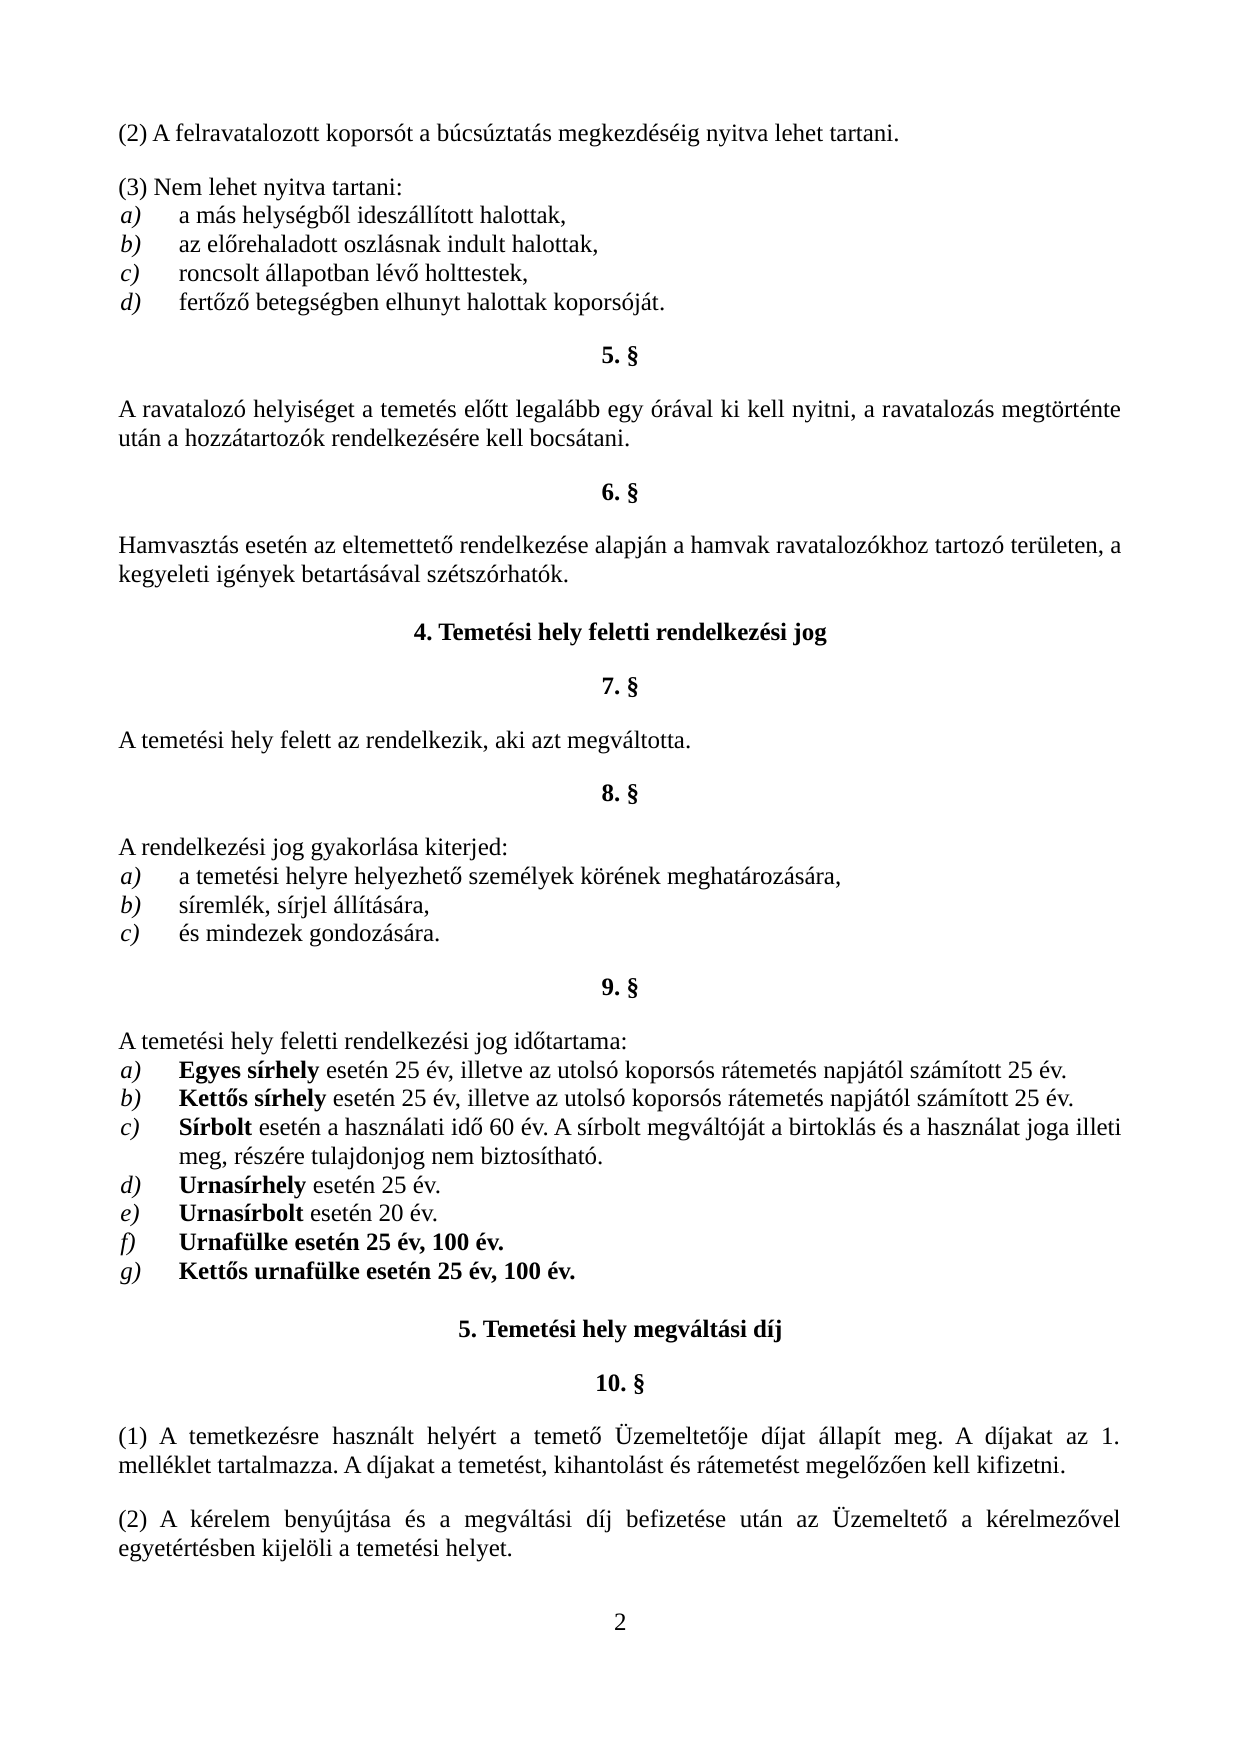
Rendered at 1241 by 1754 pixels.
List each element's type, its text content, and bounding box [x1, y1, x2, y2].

text c) Sírbolt esetén a használati idő 60 év. A sírbolt megváltóját a birtoklás és a használat joga illeti meg, részére tulajdonjog nem biztosítható. [120, 1112, 1122, 1170]
text d) Urnasírhely esetén 25 év. [120, 1170, 1122, 1198]
text c) roncsolt állapotban lévő holttestek, [120, 258, 1122, 287]
text a) Egyes sírhely esetén 25 év, illetve az utolsó koporsós rátemetés napjától számított 25 év. [120, 1055, 1122, 1083]
text d) fertőző betegségben elhunyt halottak koporsóját. [120, 287, 1122, 316]
text A temetési hely felett az rendelkezik, aki azt megváltotta. [118, 725, 1122, 753]
text b) az előrehaladott oszlásnak indult halottak, [120, 229, 1122, 258]
text (2) A felravatalozott koporsót a búcsúztatás megkezdéséig nyitva lehet tartani. [118, 118, 1122, 147]
text b) Kettős sírhely esetén 25 év, illetve az utolsó koporsós rátemetés napjától számított 25 év. [120, 1083, 1122, 1112]
text 4. Temetési hely feletti rendelkezési jog [118, 617, 1122, 646]
text (3) Nem lehet nyitva tartani: [118, 172, 1122, 201]
text e) Urnasírbolt esetén 20 év. [120, 1198, 1122, 1227]
text a) a temetési helyre helyezhető személyek körének meghatározására, [120, 861, 1122, 890]
text Hamvasztás esetén az eltemettető rendelkezése alapján a hamvak ravatalozókhoz tartozó területen, a kegyeleti igények betartásával szétszórhatók. [118, 531, 1122, 588]
text 9. § [118, 972, 1122, 1001]
text g) Kettős urnafülke esetén 25 év, 100 év. [120, 1256, 1122, 1285]
text A rendelkezési jog gyakorlása kiterjed: [118, 832, 1122, 861]
text A temetési hely feletti rendelkezési jog időtartama: [118, 1026, 1122, 1055]
text 8. § [118, 778, 1122, 807]
text b) síremlék, sírjel állítására, [120, 890, 1122, 918]
text a) a más helységből ideszállított halottak, [120, 201, 1122, 229]
text (1) A temetkezésre használt helyért a temető Üzemeltetője díjat állapít meg. A díjakat az 1. melléklet tartalmazza. A díjakat a temetést, kihantolást és rátemetést megelőzően kell kifizetni. [118, 1421, 1122, 1479]
text (2) A kérelem benyújtása és a megváltási díj befizetése után az Üzemeltető a kérelmezővel egyetértésben kijelöli a temetési helyet. [118, 1504, 1122, 1561]
text 10. § [118, 1368, 1122, 1396]
text 5. Temetési hely megváltási díj [118, 1314, 1122, 1343]
text A ravatalozó helyiséget a temetés előtt legalább egy órával ki kell nyitni, a ravatalozás megtörténte után a hozzátartozók rendelkezésére kell bocsátani. [118, 394, 1122, 452]
text f) Urnafülke esetén 25 év, 100 év. [120, 1227, 1122, 1256]
text 5. § [118, 341, 1122, 369]
text 7. § [118, 671, 1122, 700]
text 6. § [118, 477, 1122, 506]
text c) és mindezek gondozására. [120, 918, 1122, 947]
